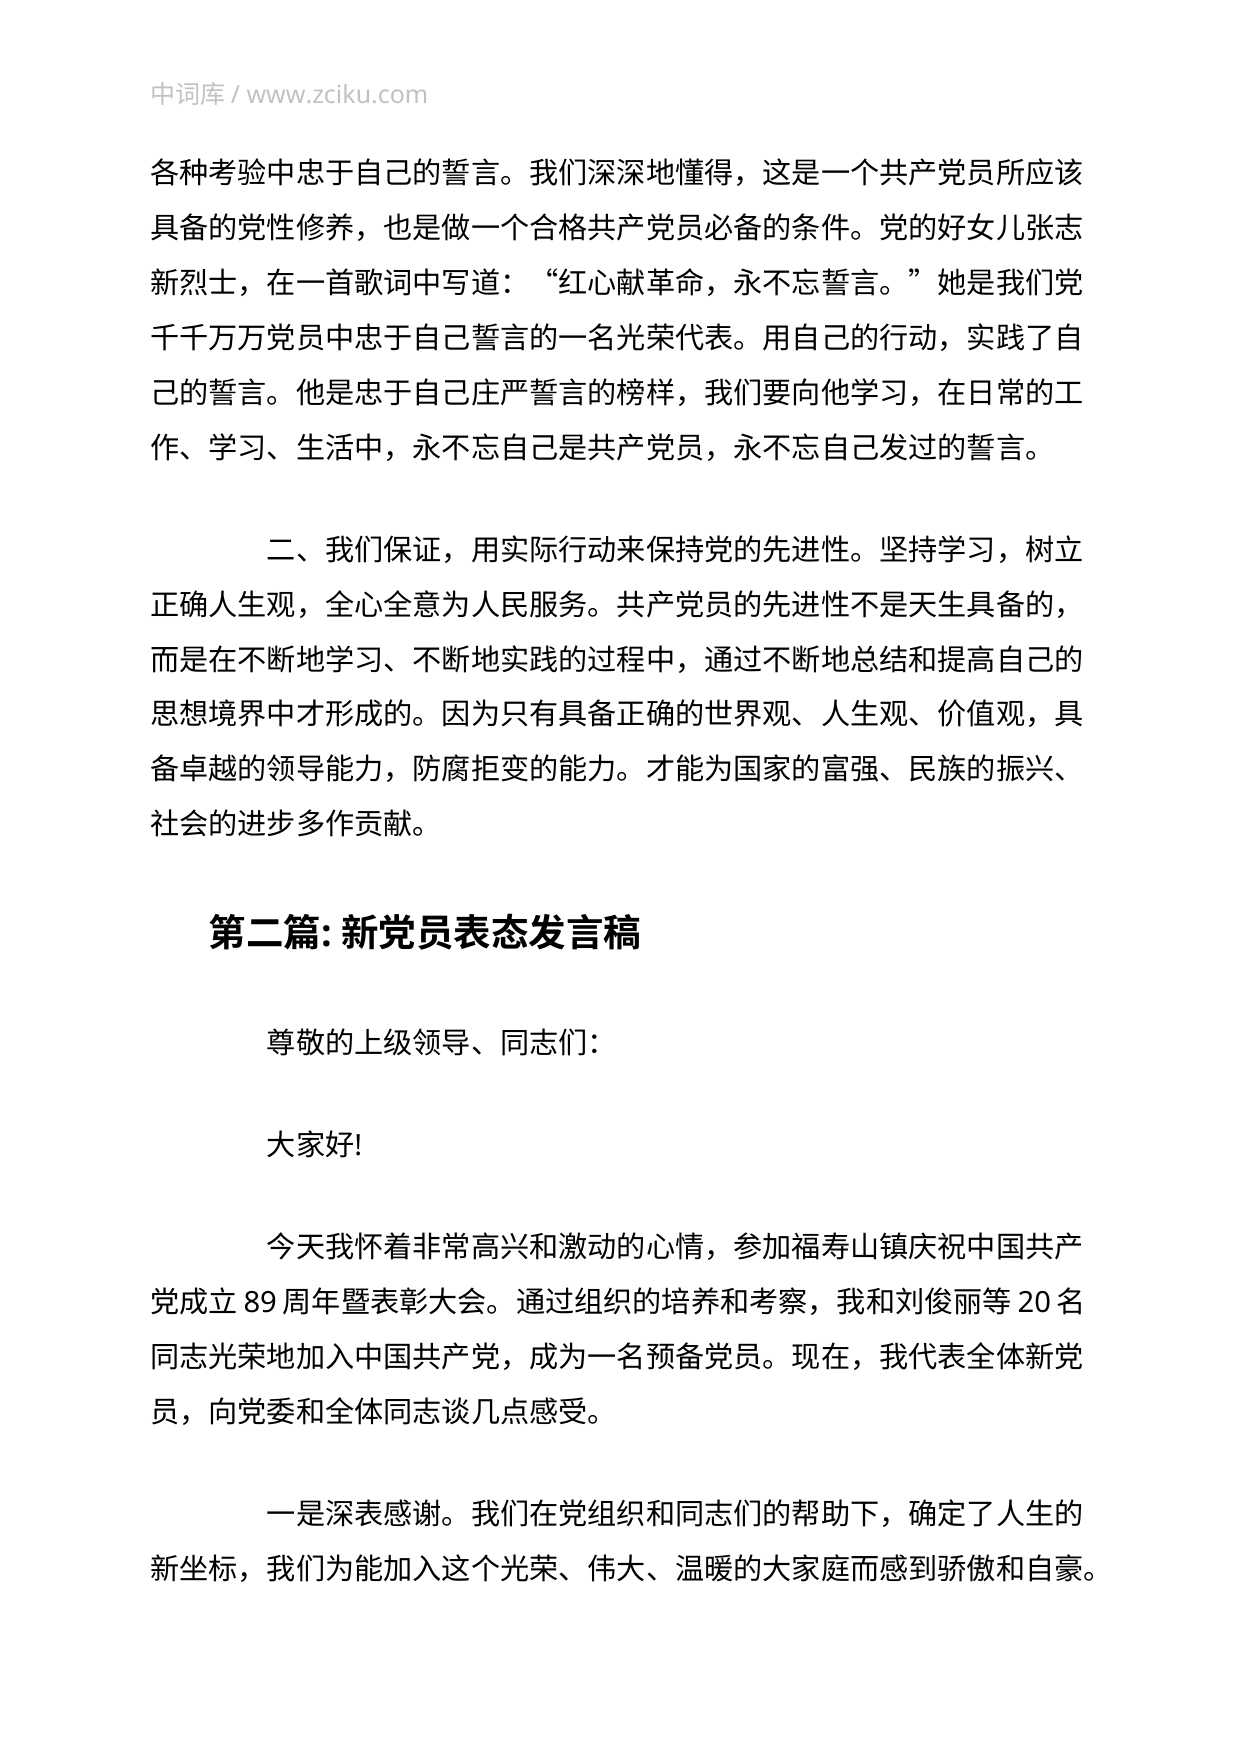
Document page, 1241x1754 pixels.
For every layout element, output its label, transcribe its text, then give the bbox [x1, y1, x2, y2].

text 今天我怀着非常高兴和激动的心情，参加福寿山镇庆祝中国共产党成立89周年暨表彰大会。通过组织的培养和考察，我和刘俊丽等20名同志光荣地加入中国共产党，成为一名预备党员。现在，我代表全体新党员，向党委和全体同志谈几点感受。 [150, 1224, 1090, 1431]
text 二、我们保证，用实际行动来保持党的先进性。坚持学习，树立正确人生观，全心全意为人民服务。共产党员的先进性不是天生具备的，而是在不断地学习、不断地实践的过程中，通过不断地总结和提高自己的思想境界中才形成的。因为只有具备正确的世界观、人生观、价值观，具备卓越的领导能力，防腐拒变的能力。才能为国家的富强、民族的振兴、社会的进步多作贡献。 [150, 526, 1090, 843]
text 第二篇: 新党员表态发言稿 [150, 902, 1090, 957]
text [150, 150, 1090, 467]
text 尊敬的上级领导、同志们： [150, 1020, 1090, 1062]
text 大家好! [150, 1122, 1090, 1164]
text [150, 1490, 1090, 1588]
